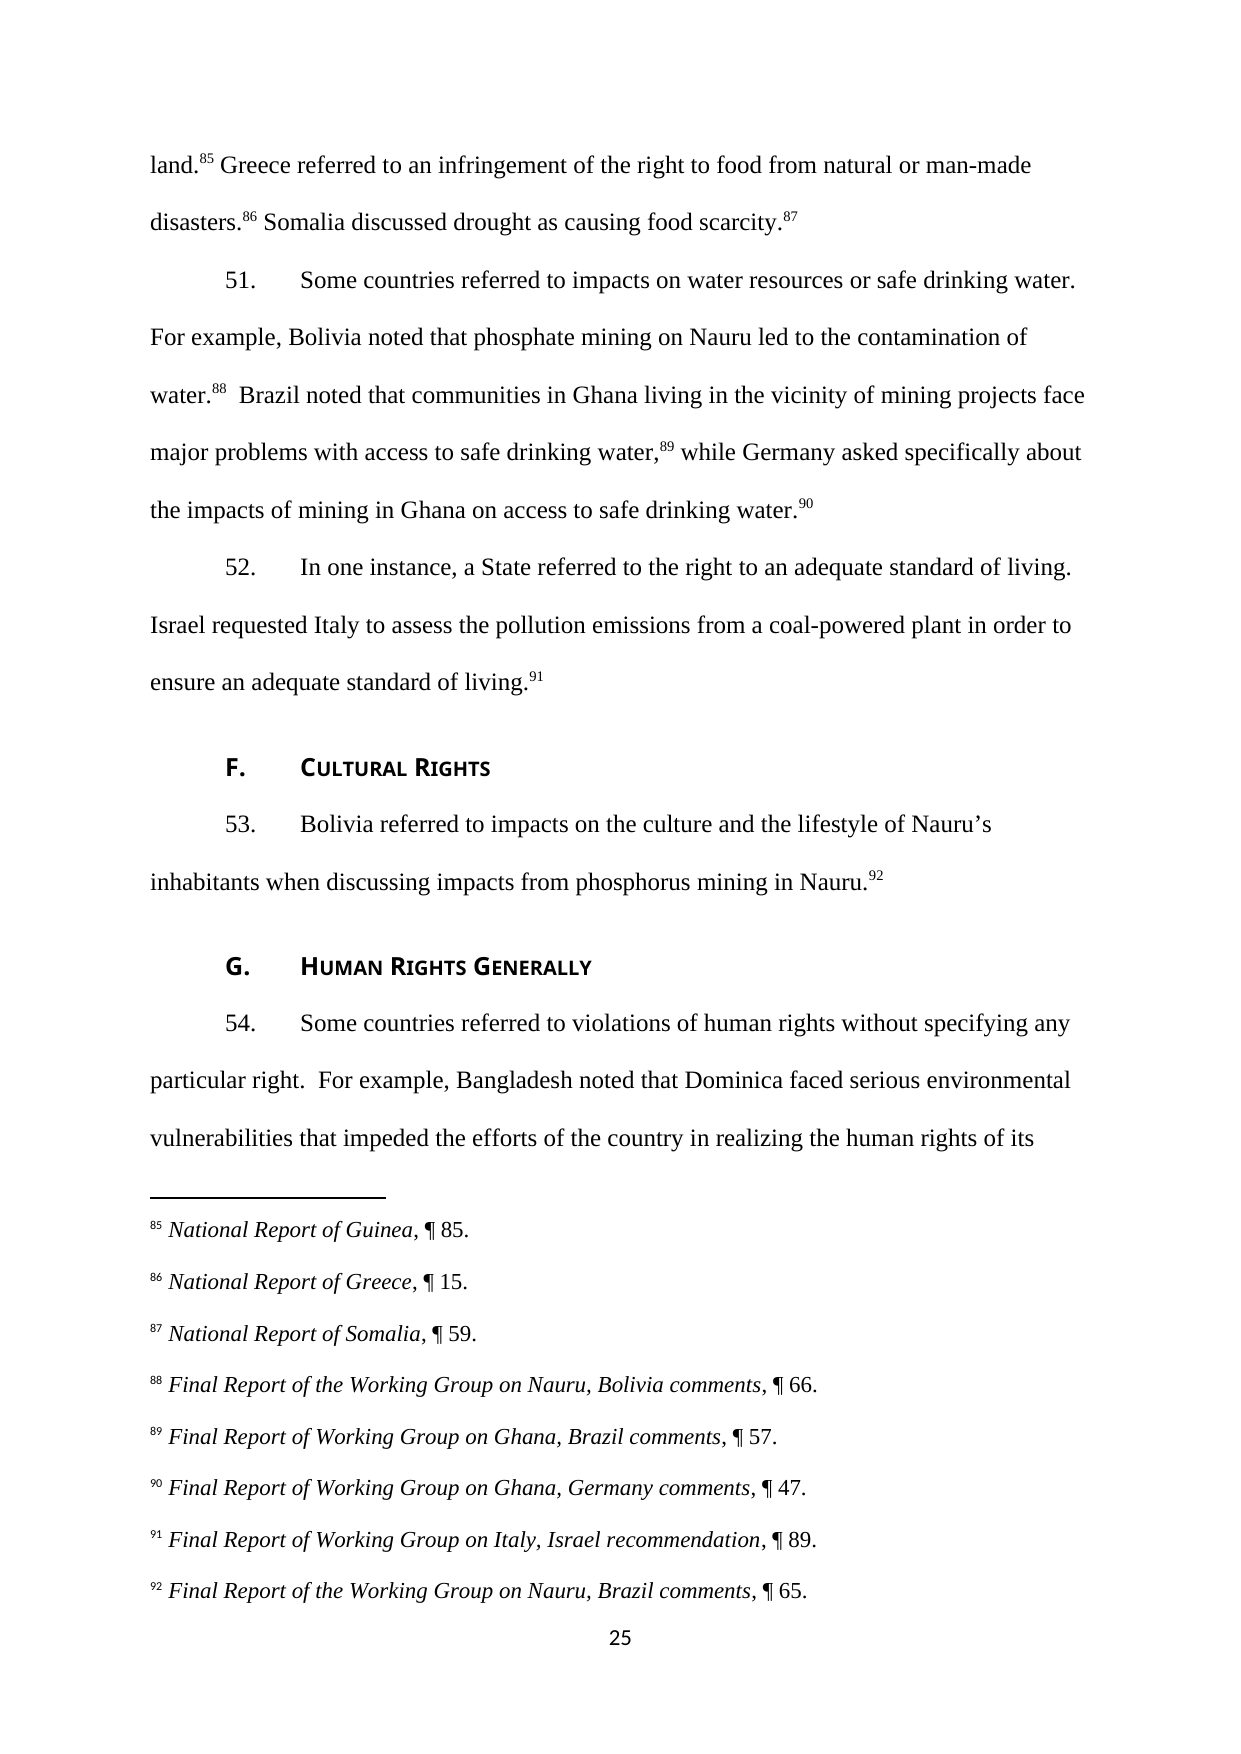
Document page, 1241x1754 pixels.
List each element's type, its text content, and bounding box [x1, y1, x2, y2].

list In one instance, a State referred to the right to an adequate standard of living. Israel requested Italy to assess the pollution emissions from a coal-powered plant in order to ensure an adequate standard of living. [150, 552, 1090, 696]
subtitle Human Rights Generally [225, 949, 1090, 983]
list Some countries referred to violations of human rights without specifying any particular right. For example, Bangladesh noted that Dominica faced serious environmental vulnerabilities that impeded the efforts of the country in realizing the human rights of its people. As another example, Turkey referred to the effects of mining and oil production on the enjoyment of some socioeconomic rights of communities. Madagascar referred to the plundering of biological treasures essential to the realisation of economic, social and cultural rights. [150, 1008, 1090, 1152]
subtitle Cultural Rights [225, 750, 1090, 784]
list Bolivia referred to impacts on the culture and the lifestyle of Nauru’s inhabitants when discussing impacts from phosphorus mining in Nauru. [150, 809, 1090, 895]
list Some countries described the effect of environmental harm on food production or food security. For example, Guinea referred to the negative impact of mining on arable land. Greece referred to an infringement of the right to food from natural or man-made disasters. Somalia discussed drought as causing food scarcity. [150, 150, 1090, 236]
list Some countries referred to impacts on water resources or safe drinking water. For example, Bolivia noted that phosphate mining on Nauru led to the contamination of water. Brazil noted that communities in Ghana living in the vicinity of mining projects face major problems with access to safe drinking water, while Germany asked specifically about the impacts of mining in Ghana on access to safe drinking water. [150, 265, 1090, 524]
